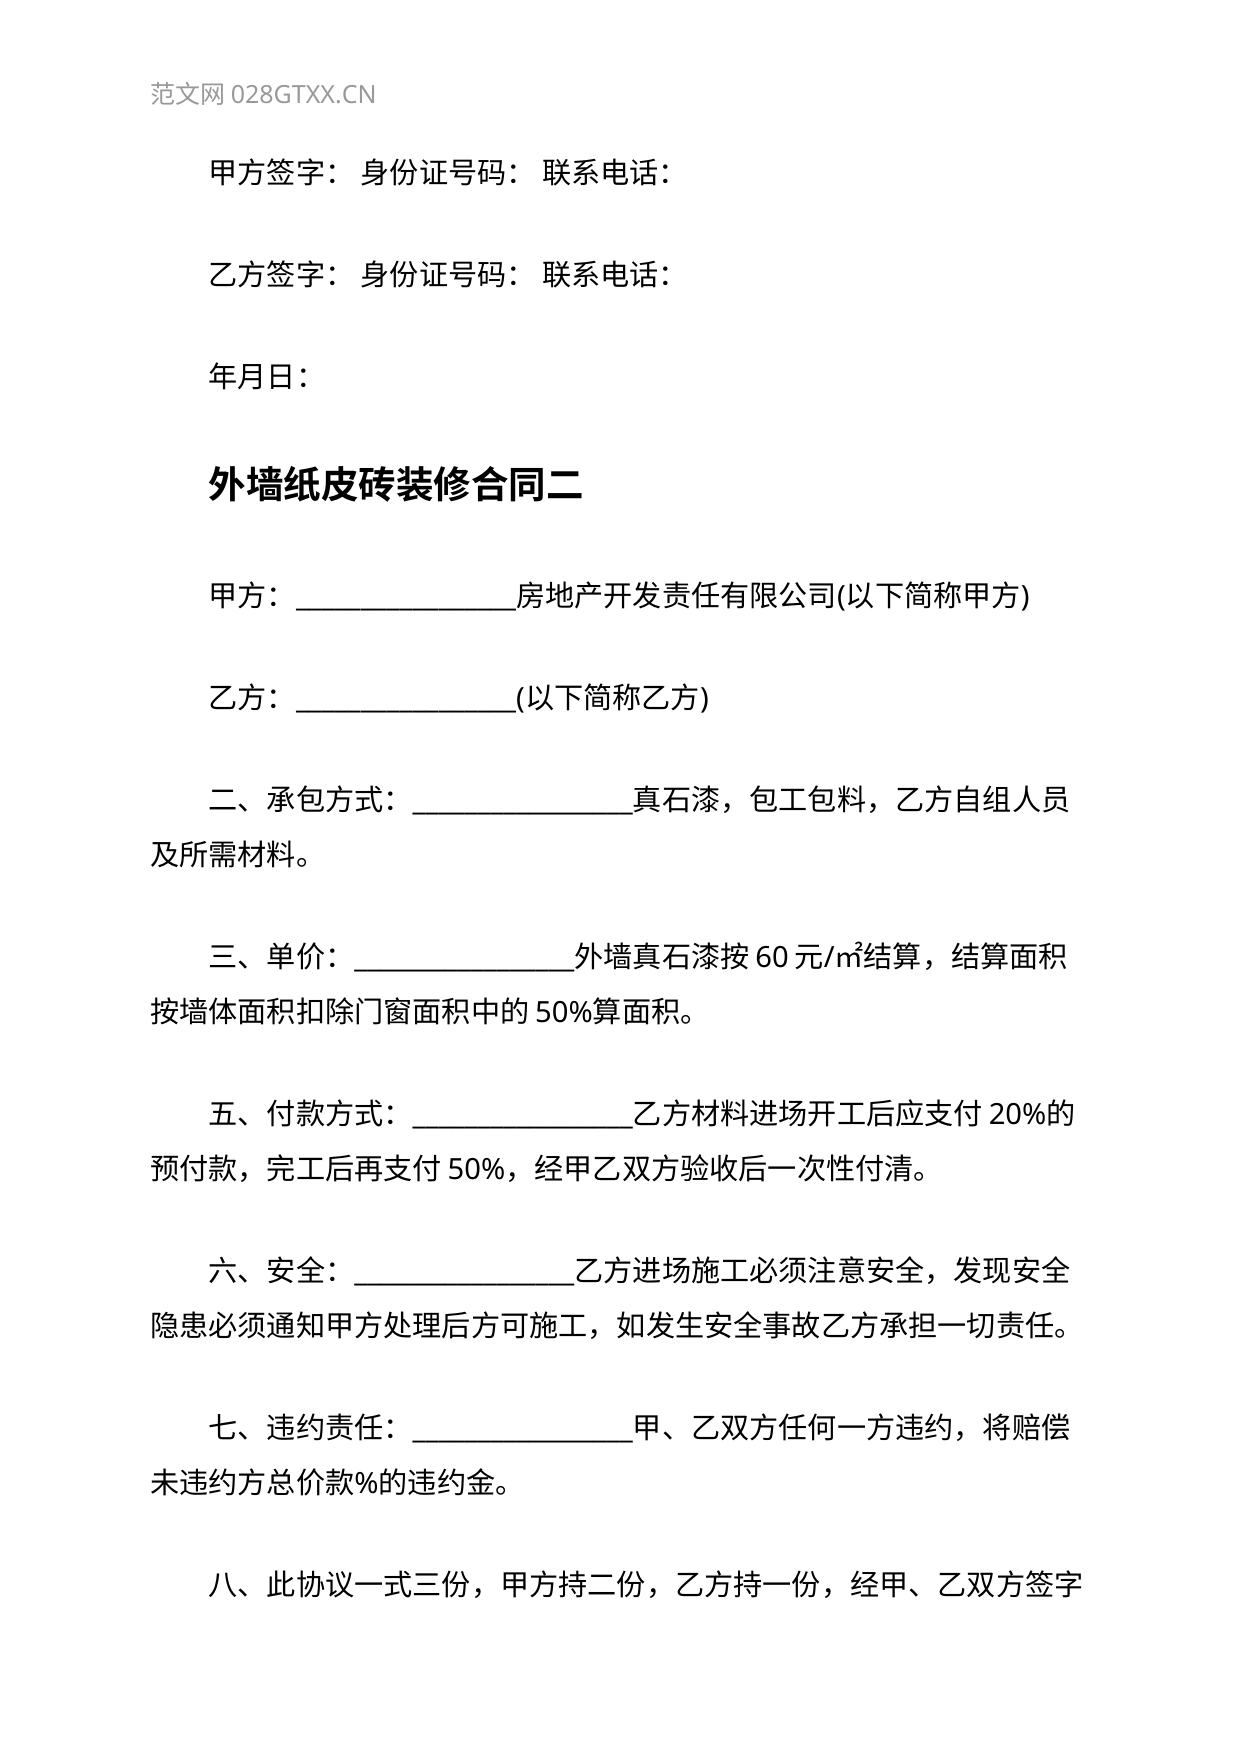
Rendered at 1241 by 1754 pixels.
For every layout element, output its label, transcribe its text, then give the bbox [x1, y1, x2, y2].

text 七、违约责任：_________________甲、乙双方任何一方违约，将赔偿未违约方总价款%的违约金。 [150, 1404, 1090, 1502]
text 甲方签字： 身份证号码： 联系电话： [150, 150, 1090, 192]
text 甲方：_________________房地产开发责任有限公司(以下简称甲方) [150, 573, 1090, 615]
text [150, 1561, 1090, 1603]
text 二、承包方式：_________________真石漆，包工包料，乙方自组人员及所需材料。 [150, 777, 1090, 874]
text 三、单价：_________________外墙真石漆按60元/㎡结算，结算面积按墙体面积扣除门窗面积中的50%算面积。 [150, 933, 1090, 1031]
text 六、安全：_________________乙方进场施工必须注意安全，发现安全隐患必须通知甲方处理后方可施工，如发生安全事故乙方承担一切责任。 [150, 1247, 1090, 1345]
text 外墙纸皮砖装修合同二 [150, 455, 1090, 509]
text 乙方签字： 身份证号码： 联系电话： [150, 252, 1090, 294]
text 乙方：_________________(以下简称乙方) [150, 675, 1090, 717]
text 五、付款方式：_________________乙方材料进场开工后应支付20%的预付款，完工后再支付50%，经甲乙双方验收后一次性付清。 [150, 1090, 1090, 1188]
text 年月日： [150, 353, 1090, 396]
